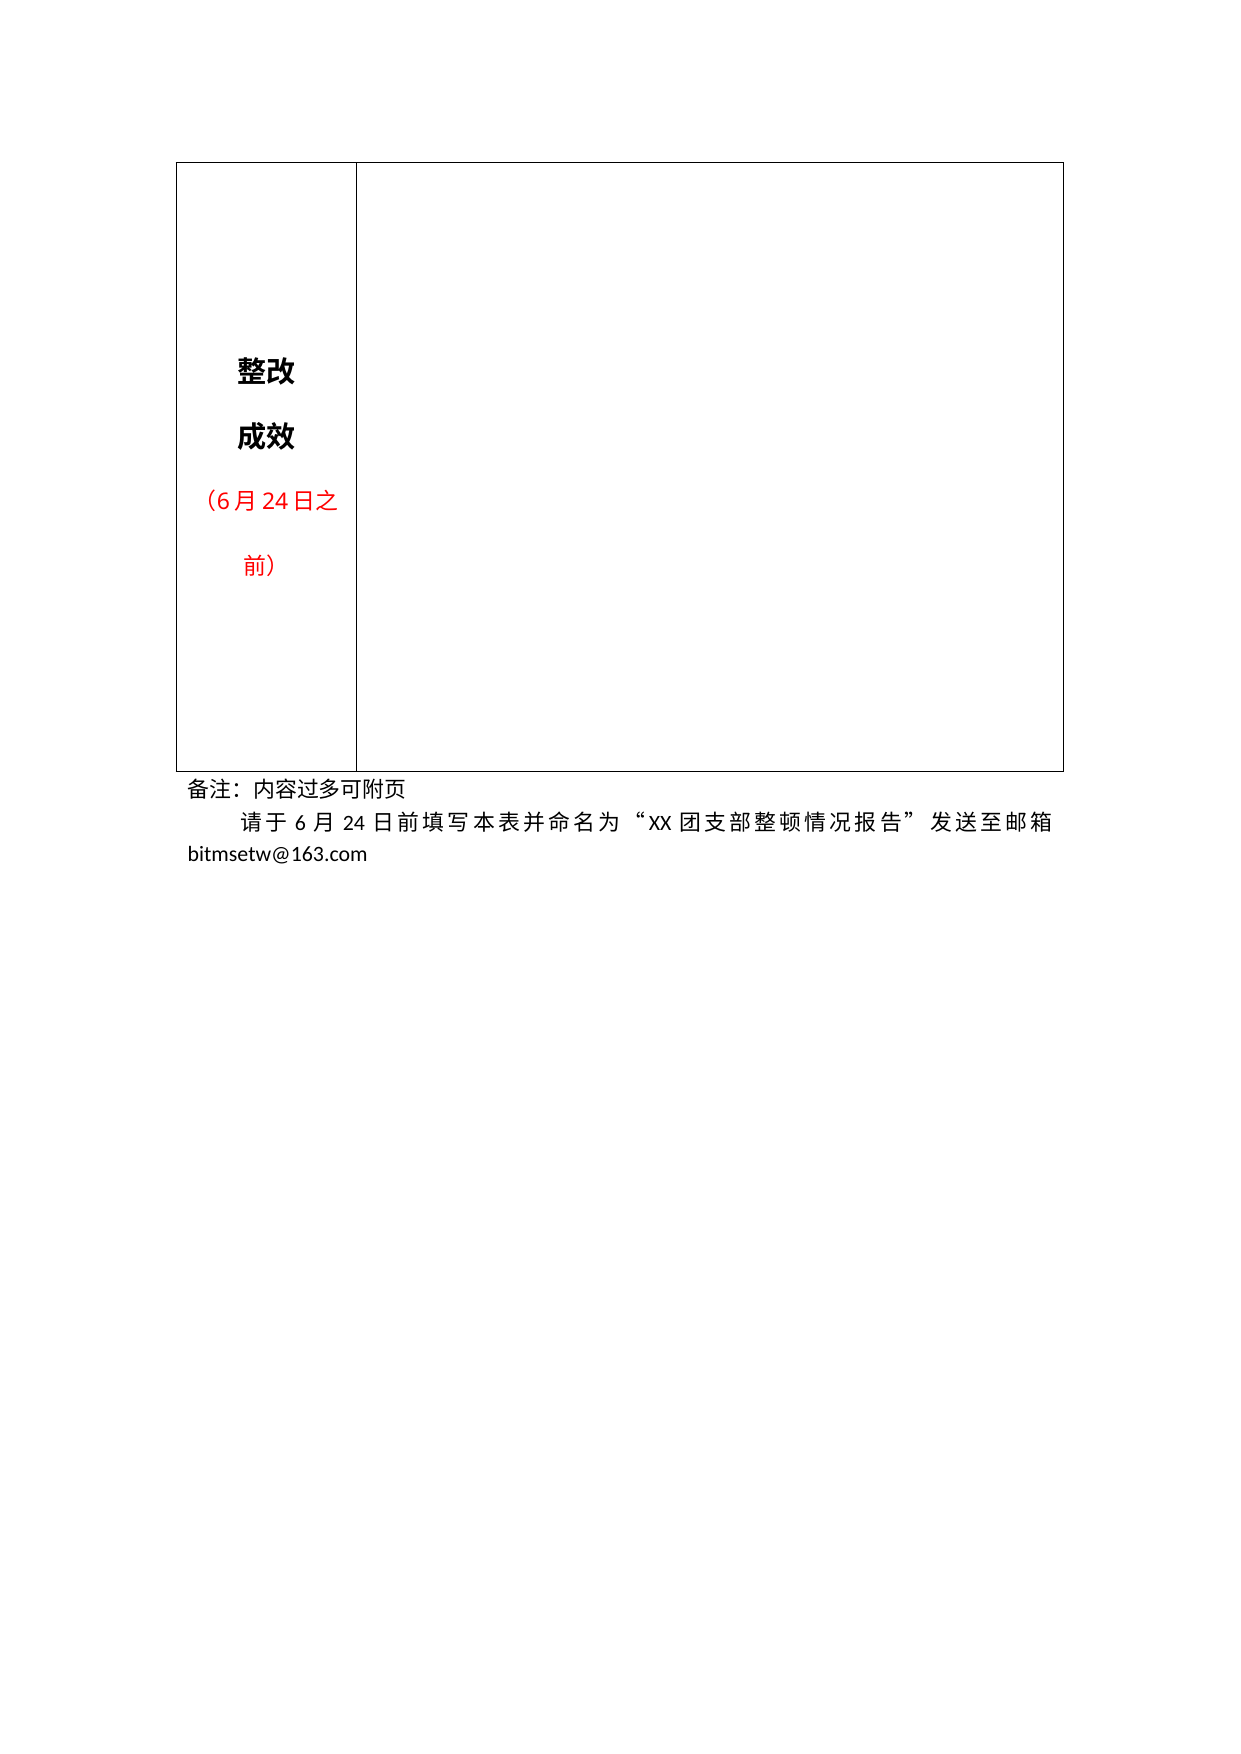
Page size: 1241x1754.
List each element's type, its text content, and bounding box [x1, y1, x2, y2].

table_cell 整改 成效 （6月24日之前） [177, 163, 356, 771]
text 备注：内容过多可附页 [187, 772, 1053, 804]
text 请于6月24日前填写本表并命名为“XX团支部整顿情况报告”发送至邮箱bitmsetw@163.com [187, 804, 1053, 869]
table_cell [357, 163, 1063, 771]
